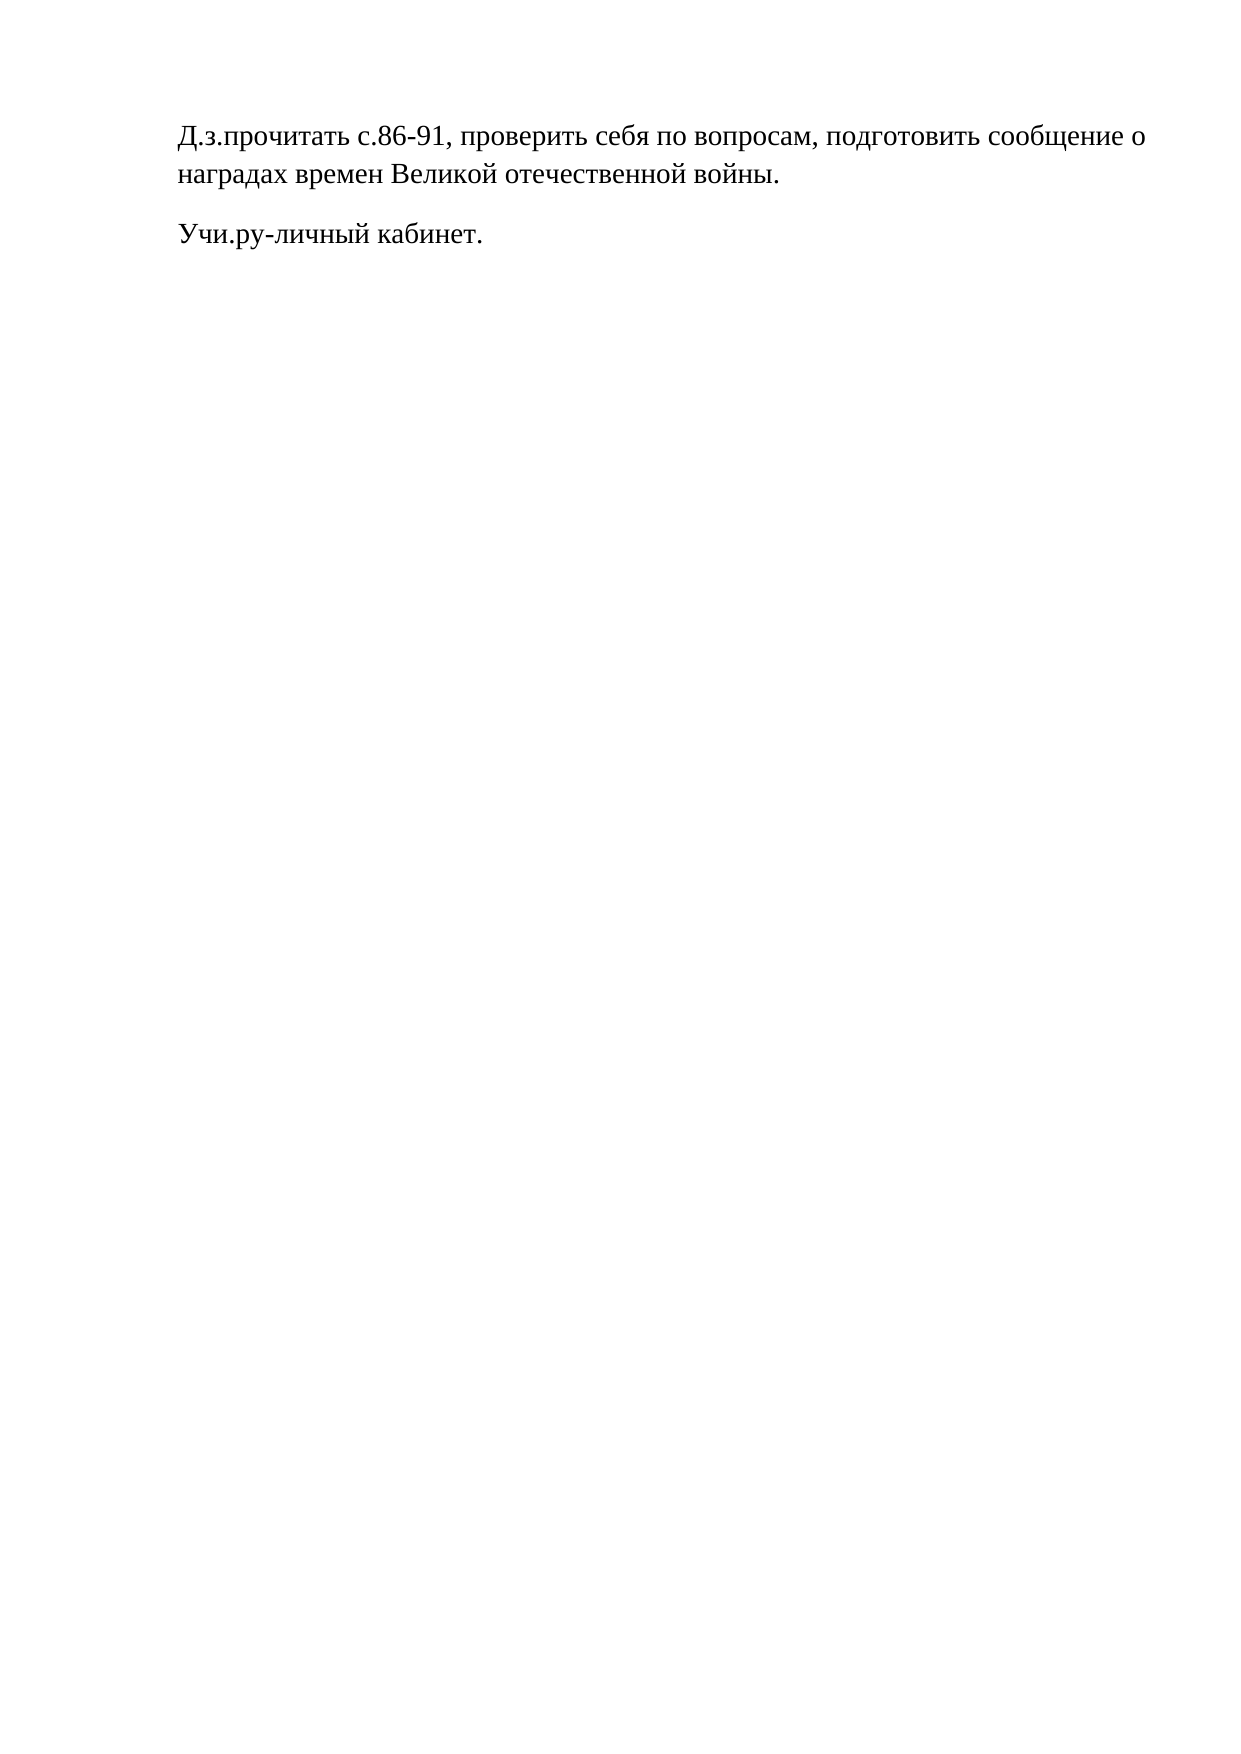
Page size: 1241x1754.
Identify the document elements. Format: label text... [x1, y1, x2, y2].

text Учи.ру-личный кабинет. [177, 216, 1152, 249]
text Д.з.прочитать с.86-91, проверить себя по вопросам, подготовить сообщение о наградах времен Великой отечественной войны. [177, 118, 1152, 190]
